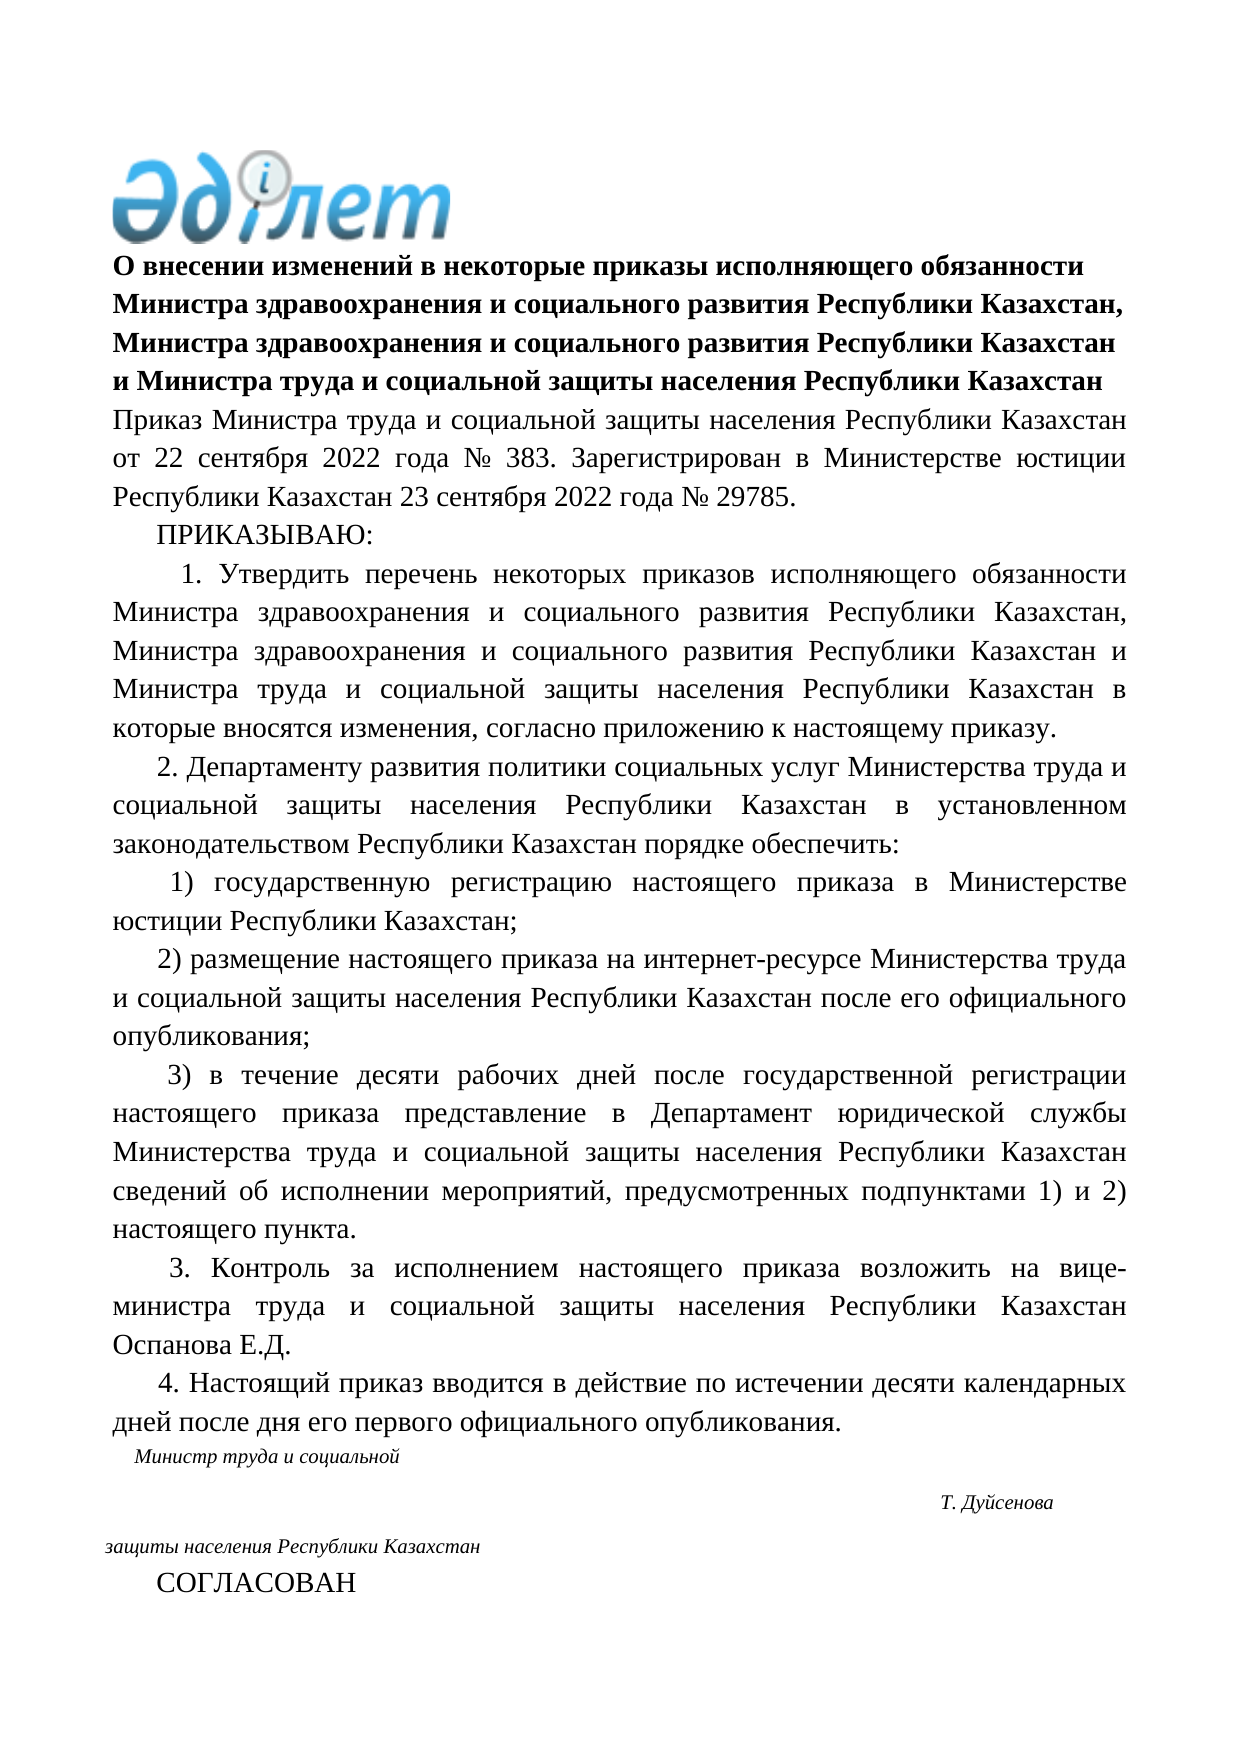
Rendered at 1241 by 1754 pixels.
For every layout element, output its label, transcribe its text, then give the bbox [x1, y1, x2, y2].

text СОГЛАСОВАН [112, 1566, 1128, 1599]
text 2) размещение настоящего приказа на интернет-ресурсе Министерства труда и социальной защиты населения Республики Казахстан после его официального опубликования; [112, 941, 1128, 1052]
text 1) государственную регистрацию настоящего приказа в Министерстве юстиции Республики Казахстан; [112, 864, 1128, 936]
text 3. Контроль за исполнением настоящего приказа возложить на вице-министра труда и социальной защиты населения Республики Казахстан Оспанова Е.Д. [112, 1250, 1128, 1360]
text 2. Департаменту развития политики социальных услуг Министерства труда и социальной защиты населения Республики Казахстан в установленном законодательством Республики Казахстан порядке обеспечить: [112, 749, 1128, 859]
text Приказ Министра труда и социальной защиты населения Республики Казахстан от 22 сентября 2022 года № 383. Зарегистрирован в Министерстве юстиции Республики Казахстан 23 сентября 2022 года № 29785. [112, 402, 1128, 512]
text 3) в течение десяти рабочих дней после государственной регистрации настоящего приказа представление в Департамент юридической службы Министерства труда и социальной защиты населения Республики Казахстан сведений об исполнении мероприятий, предусмотренных подпунктами 1) и 2) настоящего пункта. [112, 1057, 1128, 1245]
table_header Т. Дуйсенова [939, 1443, 1240, 1566]
picture [112, 150, 451, 244]
table_header Министр труда и социальной защиты населения Республики Казахстан [101, 1443, 939, 1566]
text О внесении изменений в некоторые приказы исполняющего обязанности Министра здравоохранения и социального развития Республики Казахстан, Министра здравоохранения и социального развития Республики Казахстан и Министра труда и социальной защиты населения Республики Казахстан [112, 248, 1128, 397]
text 1. Утвердить перечень некоторых приказов исполняющего обязанности Министра здравоохранения и социального развития Республики Казахстан, Министра здравоохранения и социального развития Республики Казахстан и Министра труда и социальной защиты населения Республики Казахстан в которые вносятся изменения, согласно приложению к настоящему приказу. [112, 556, 1128, 744]
text 4. Настоящий приказ вводится в действие по истечении десяти календарных дней после дня его первого официального опубликования. [112, 1365, 1128, 1437]
text ПРИКАЗЫВАЮ: [112, 517, 1128, 551]
